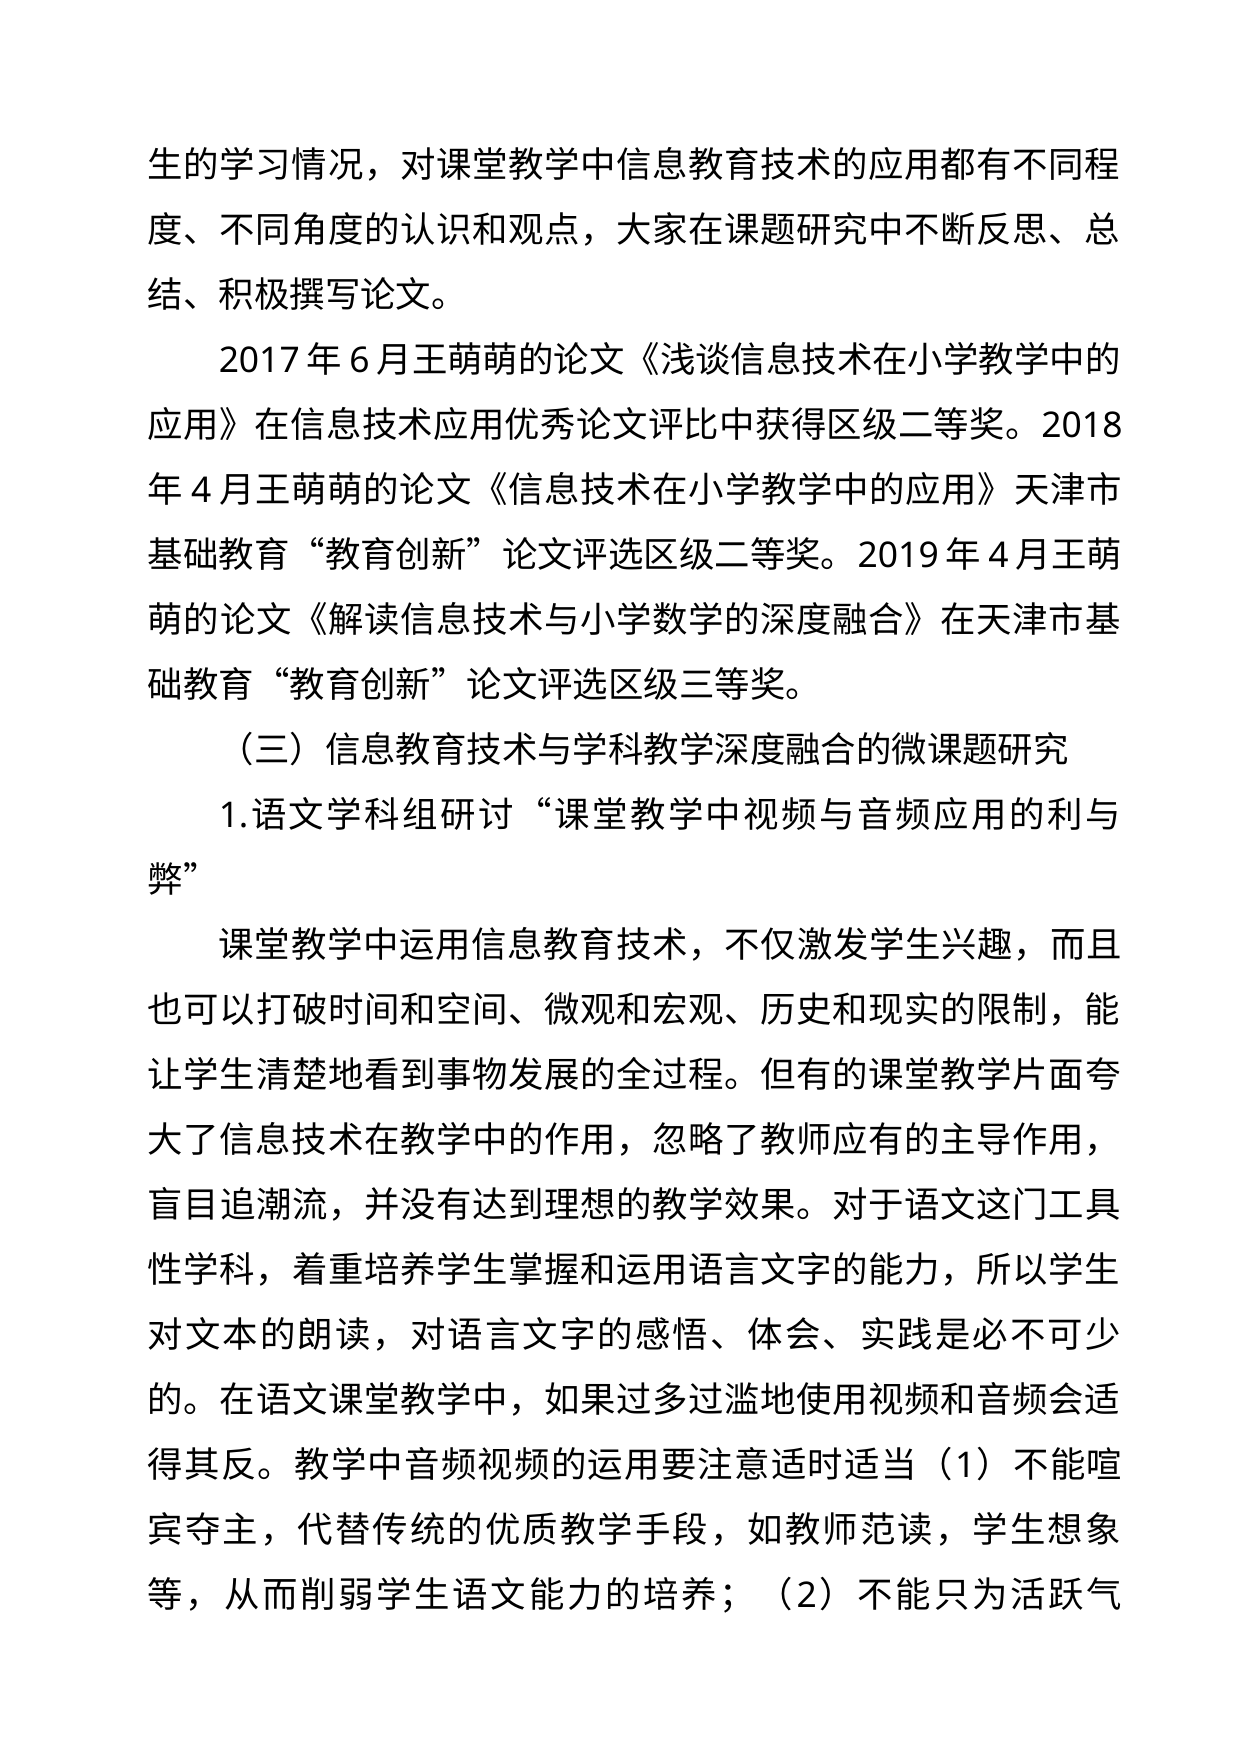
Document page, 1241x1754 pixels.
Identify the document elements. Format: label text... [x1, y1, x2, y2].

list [148, 129, 1122, 324]
list （三）信息教育技术与学科教学深度融合的微课题研究 [148, 714, 1122, 779]
list 1.语文学科组研讨“课堂教学中视频与音频应用的利与弊” [148, 779, 1122, 909]
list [148, 909, 1122, 1624]
list 2017年6月王萌萌的论文《浅谈信息技术在小学教学中的应用》在信息技术应用优秀论文评比中获得区级二等奖。2018年4月王萌萌的论文《信息技术在小学教学中的应用》天津市基础教育“教育创新”论文评选区级二等奖。2019年4月王萌萌的论文《解读信息技术与小学数学的深度融合》在天津市基础教育“教育创新”论文评选区级三等奖。 [148, 324, 1122, 714]
